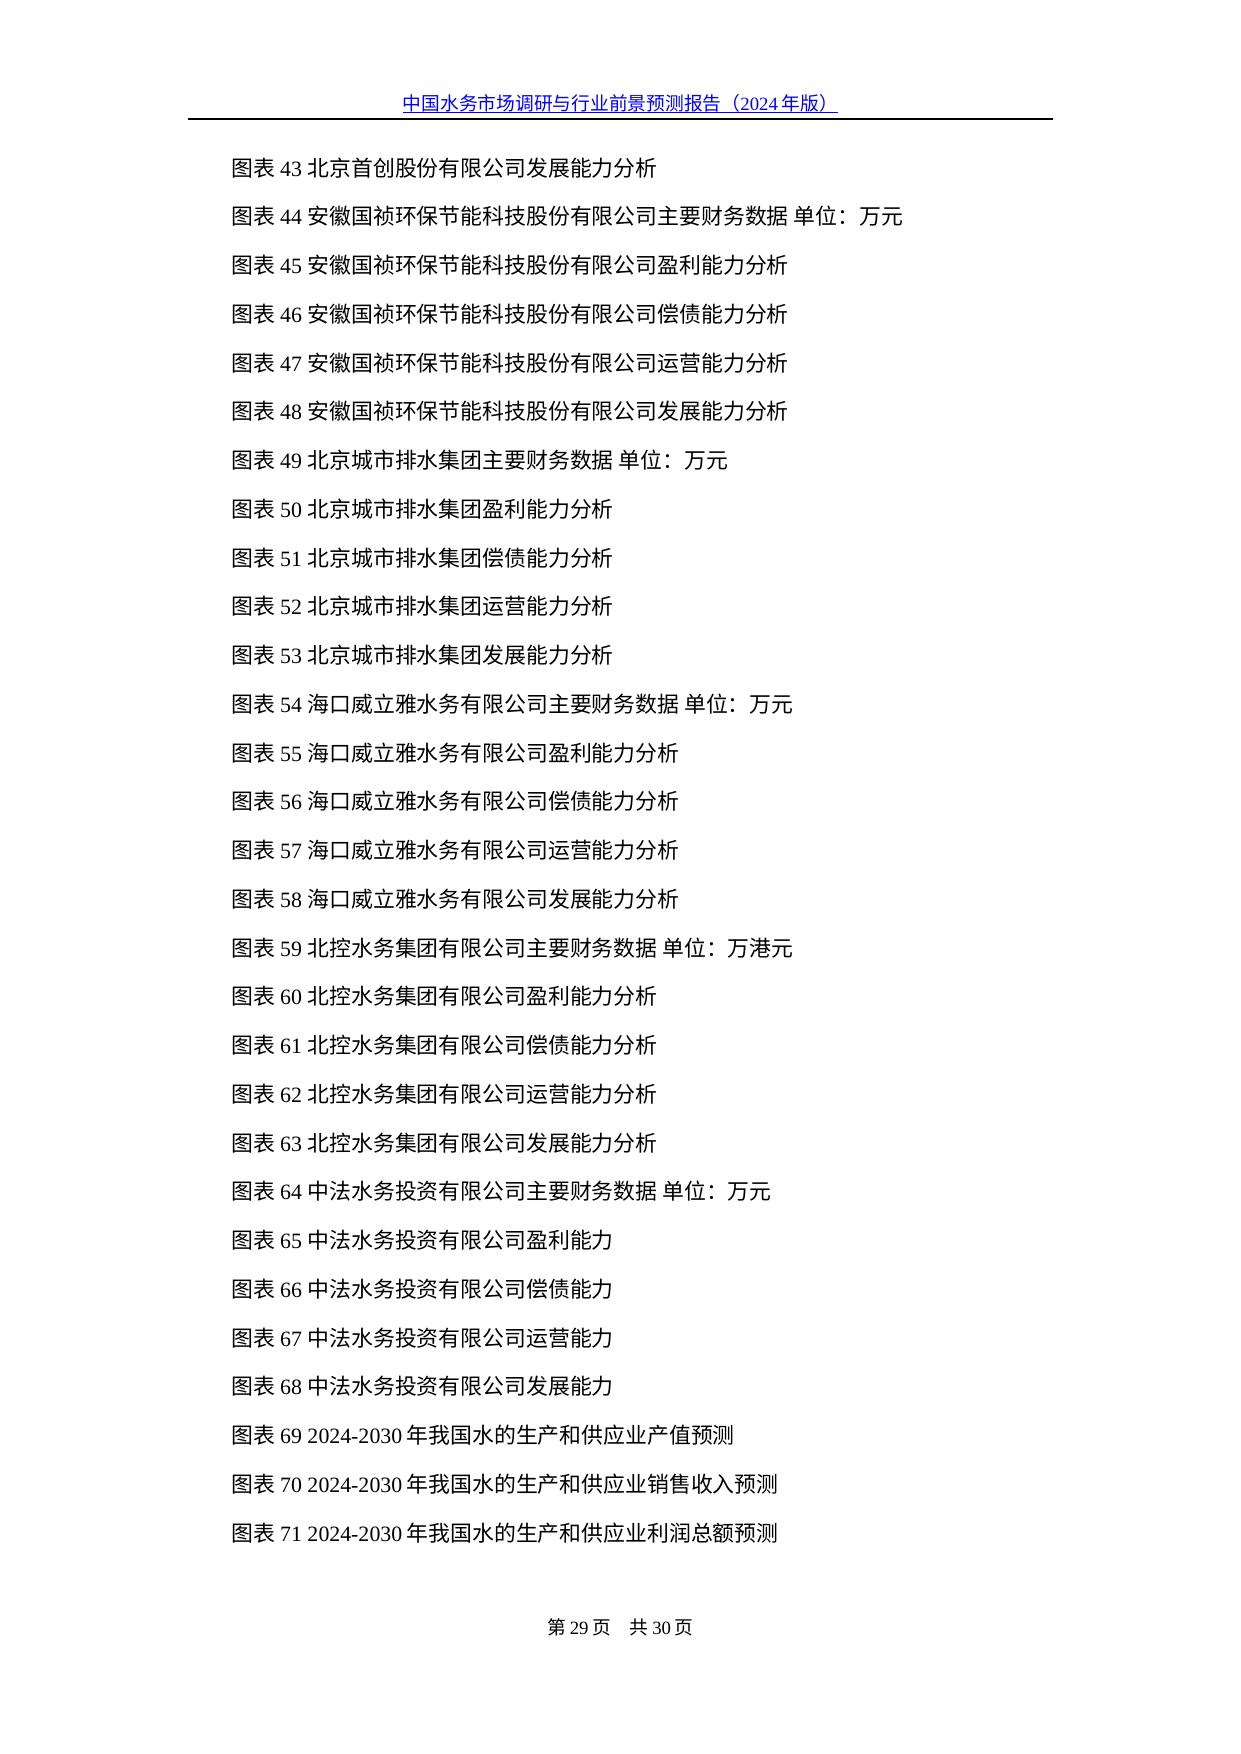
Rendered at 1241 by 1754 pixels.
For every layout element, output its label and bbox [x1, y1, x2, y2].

text [187, 150, 1053, 1548]
